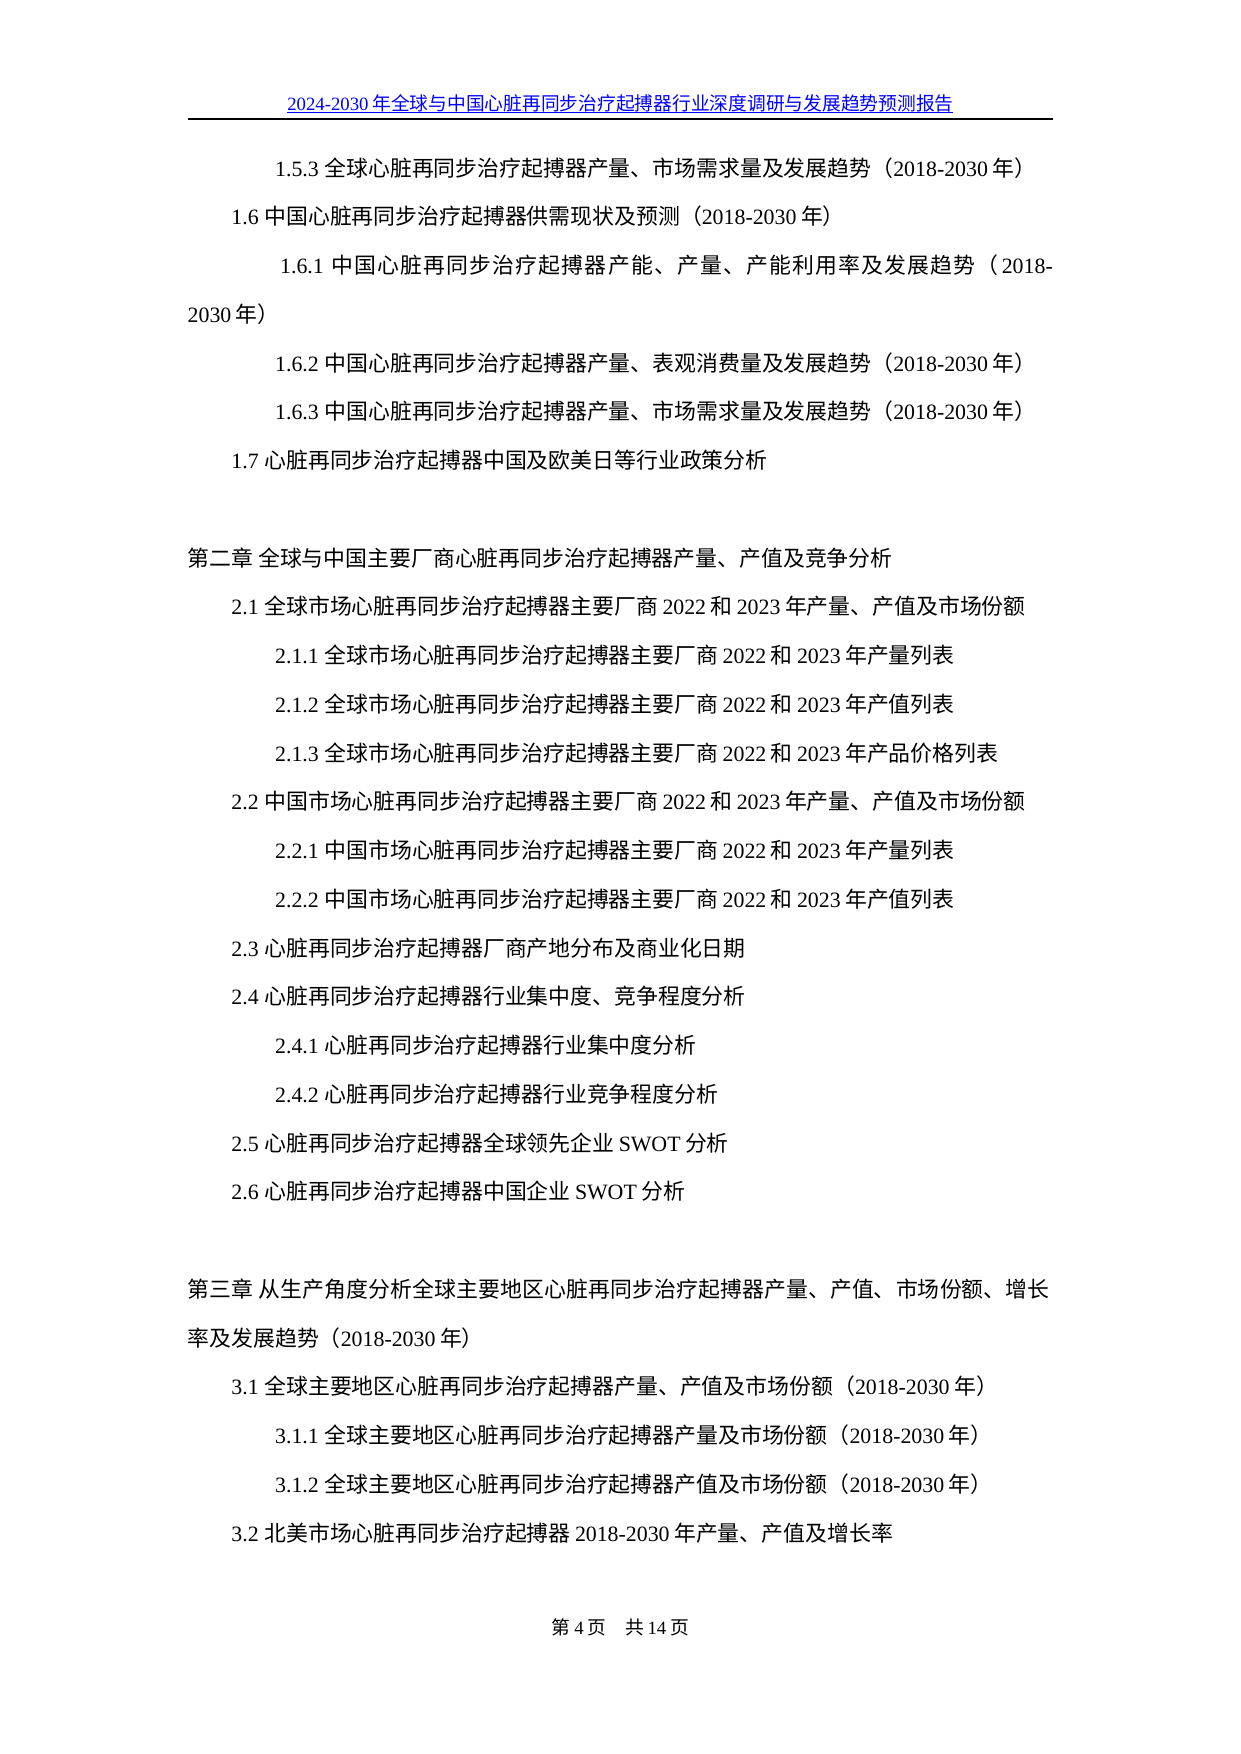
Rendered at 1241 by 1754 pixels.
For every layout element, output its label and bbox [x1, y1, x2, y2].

text [187, 150, 1053, 1548]
